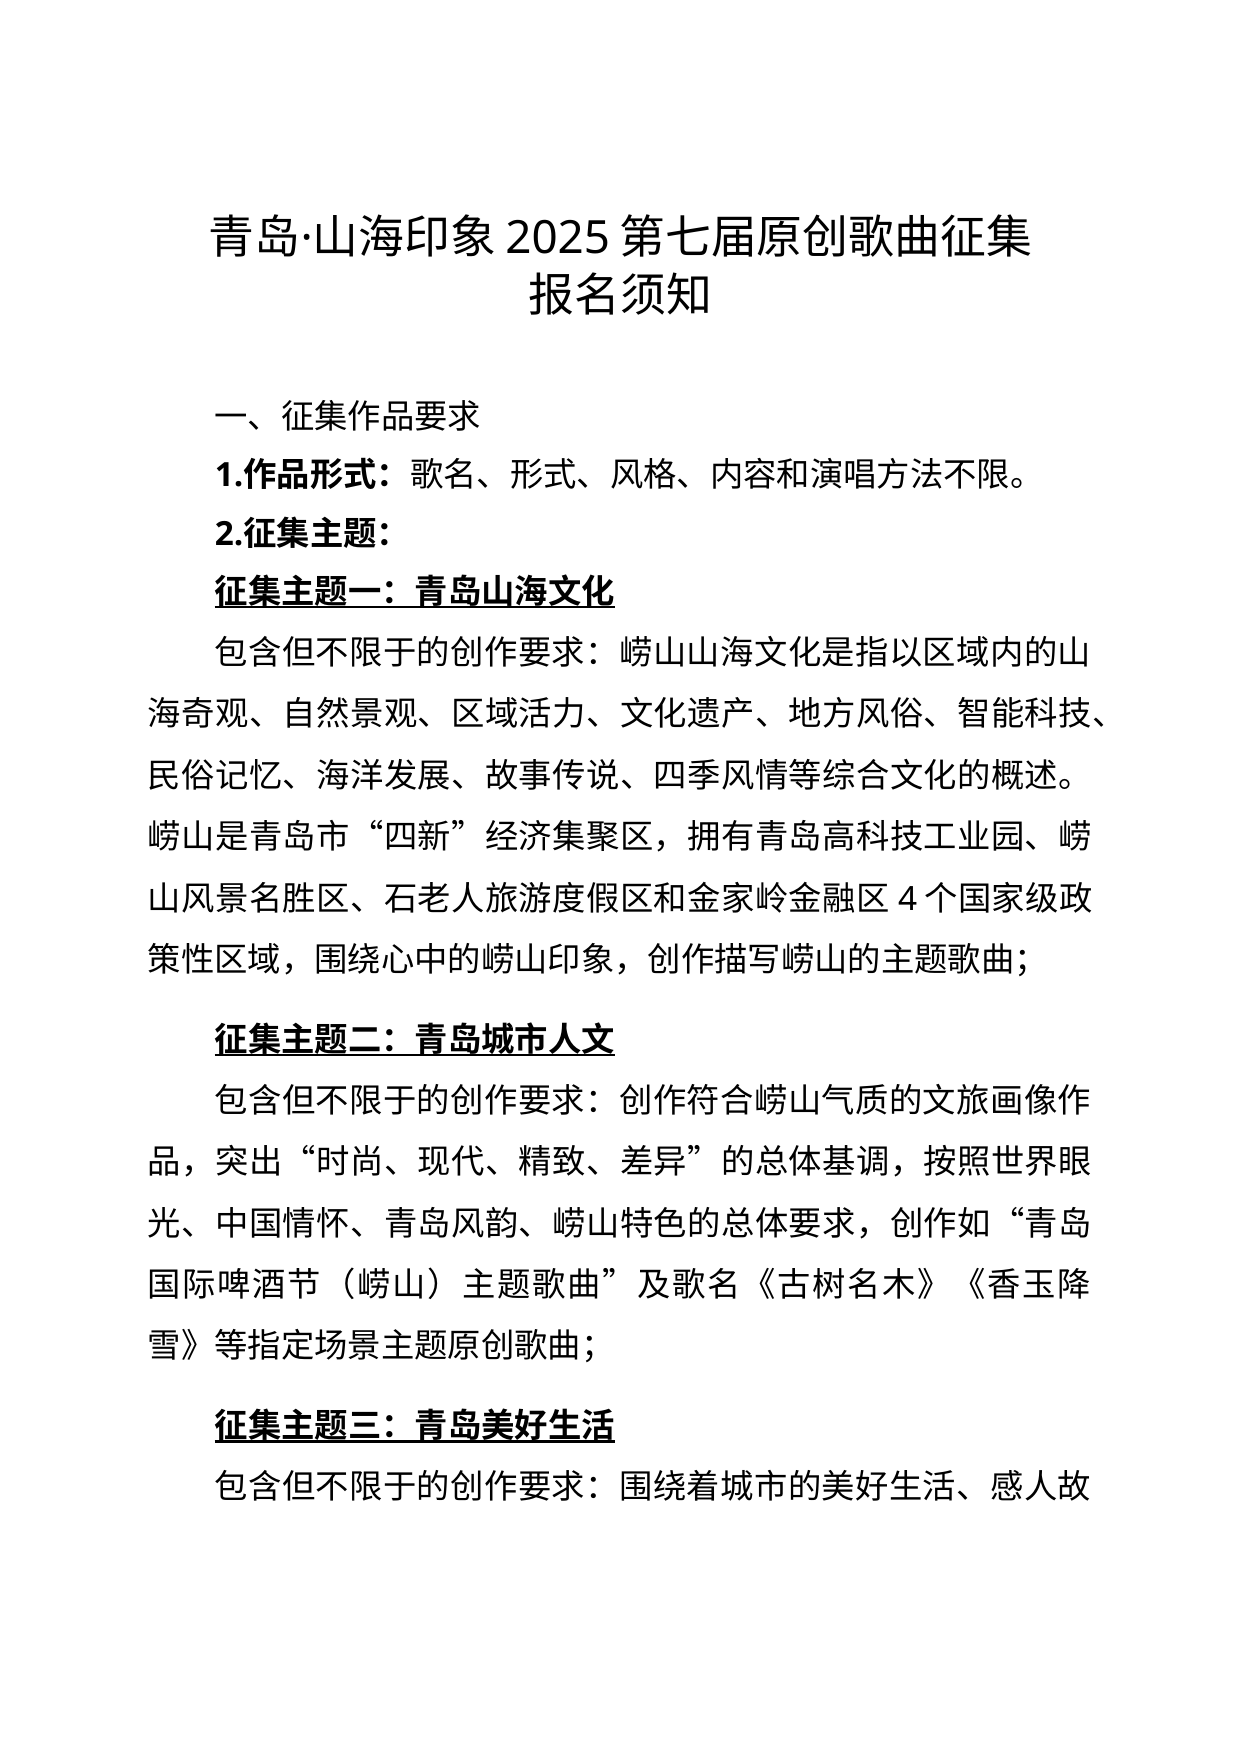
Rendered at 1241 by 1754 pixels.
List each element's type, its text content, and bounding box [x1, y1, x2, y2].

text 征集主题三：青岛美好生活 [148, 1391, 1093, 1449]
text 报名须知 [148, 265, 1093, 323]
text 1.作品形式：歌名、形式、风格、内容和演唱方法不限。 [148, 440, 1093, 498]
text 2.征集主题： [148, 498, 1093, 557]
text 包含但不限于的创作要求：创作符合崂山气质的文旅画像作品，突出“时尚、现代、精致、差异”的总体基调，按照世界眼光、中国情怀、青岛风韵、崂山特色的总体要求，创作如“青岛国际啤酒节（崂山）主题歌曲”及歌名《古树名木》《香玉降雪》等指定场景主题原创歌曲； [148, 1063, 1093, 1370]
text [148, 1449, 1093, 1511]
text 包含但不限于的创作要求：崂山山海文化是指以区域内的山海奇观、自然景观、区域活力、文化遗产、地方风俗、智能科技、民俗记忆、海洋发展、故事传说、四季风情等综合文化的概述。崂山是青岛市“四新”经济集聚区，拥有青岛高科技工业园、崂山风景名胜区、石老人旅游度假区和金家岭金融区4个国家级政策性区域，围绕心中的崂山印象，创作描写崂山的主题歌曲； [148, 615, 1093, 984]
text 征集主题二：青岛城市人文 [148, 1004, 1093, 1063]
text 一、征集作品要求 [148, 382, 1093, 440]
text 征集主题一：青岛山海文化 [148, 557, 1093, 615]
text 青岛·山海印象2025第七届原创歌曲征集 [148, 207, 1093, 265]
